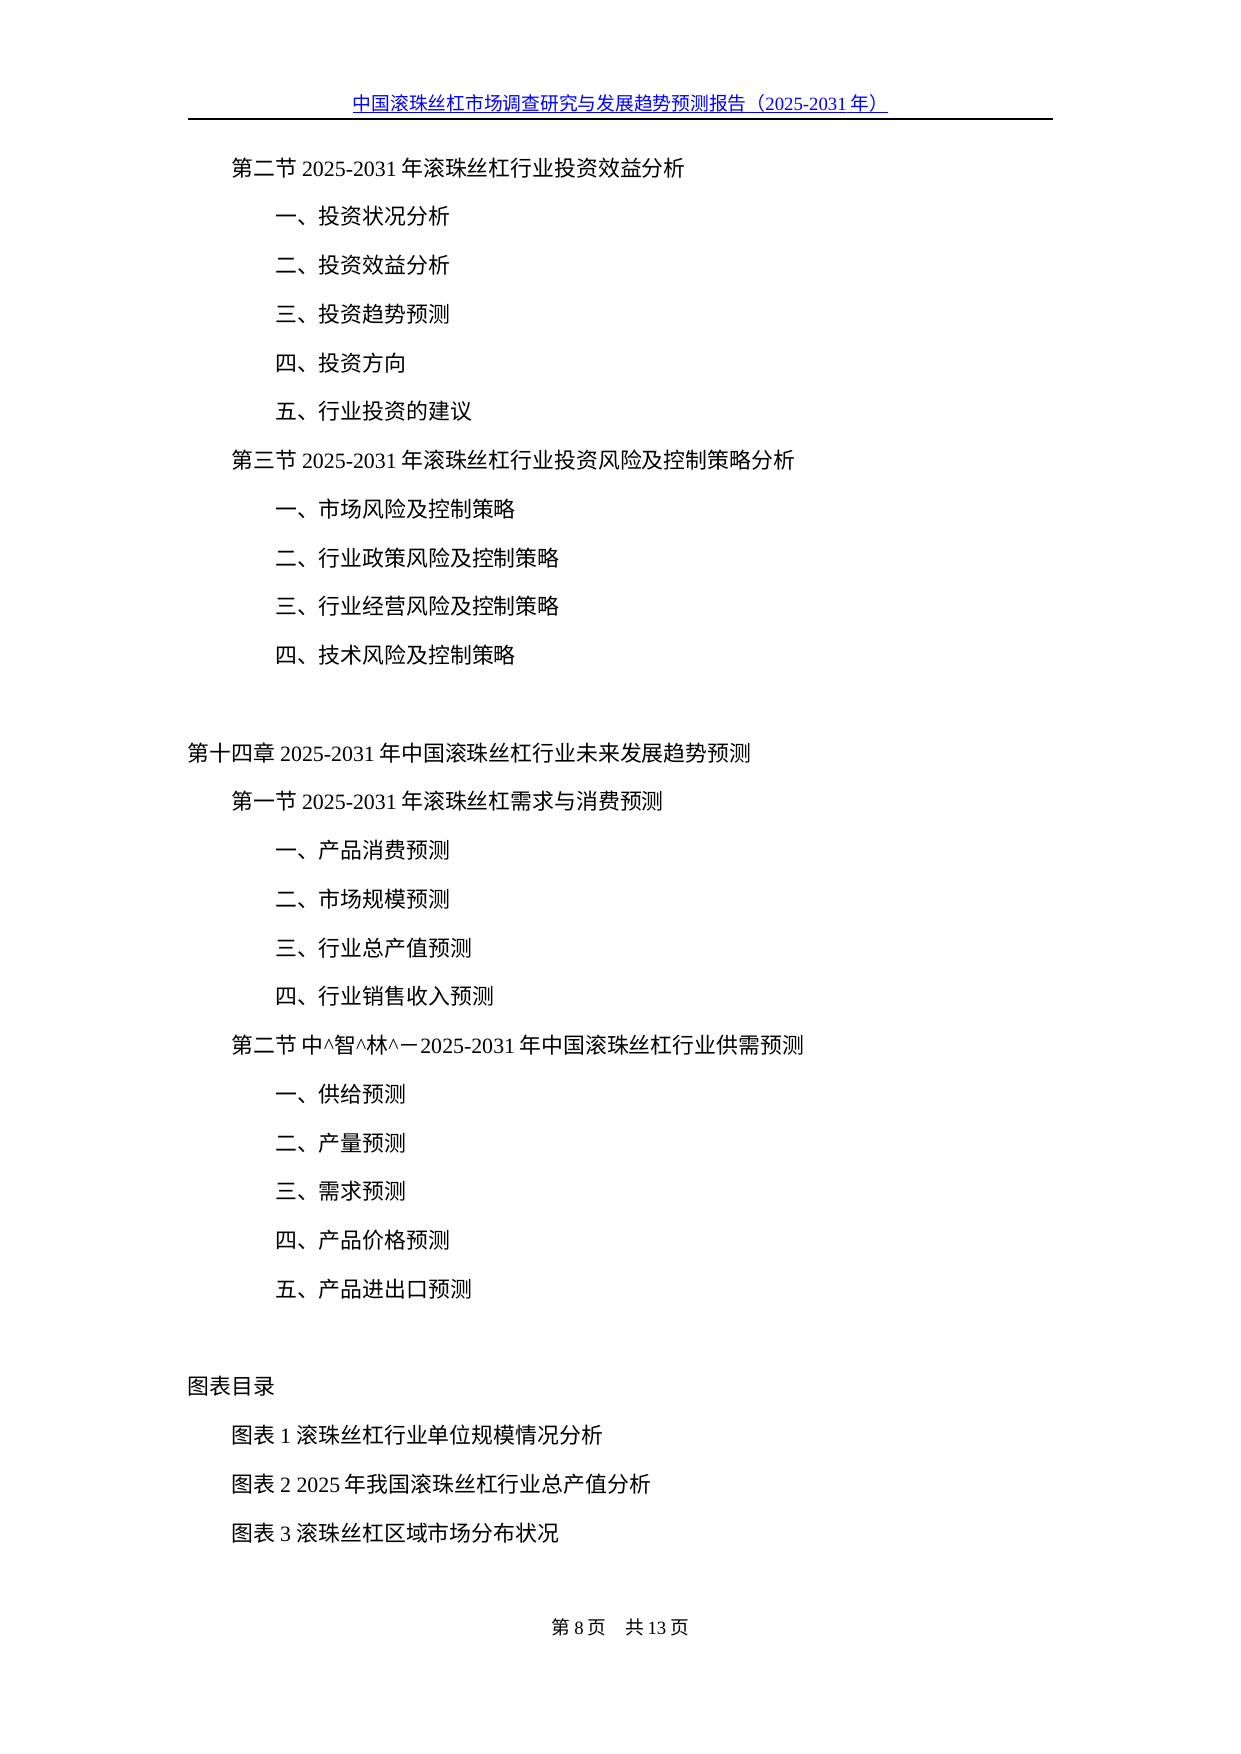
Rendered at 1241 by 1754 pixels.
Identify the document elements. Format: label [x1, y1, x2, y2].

text [187, 150, 1053, 1548]
